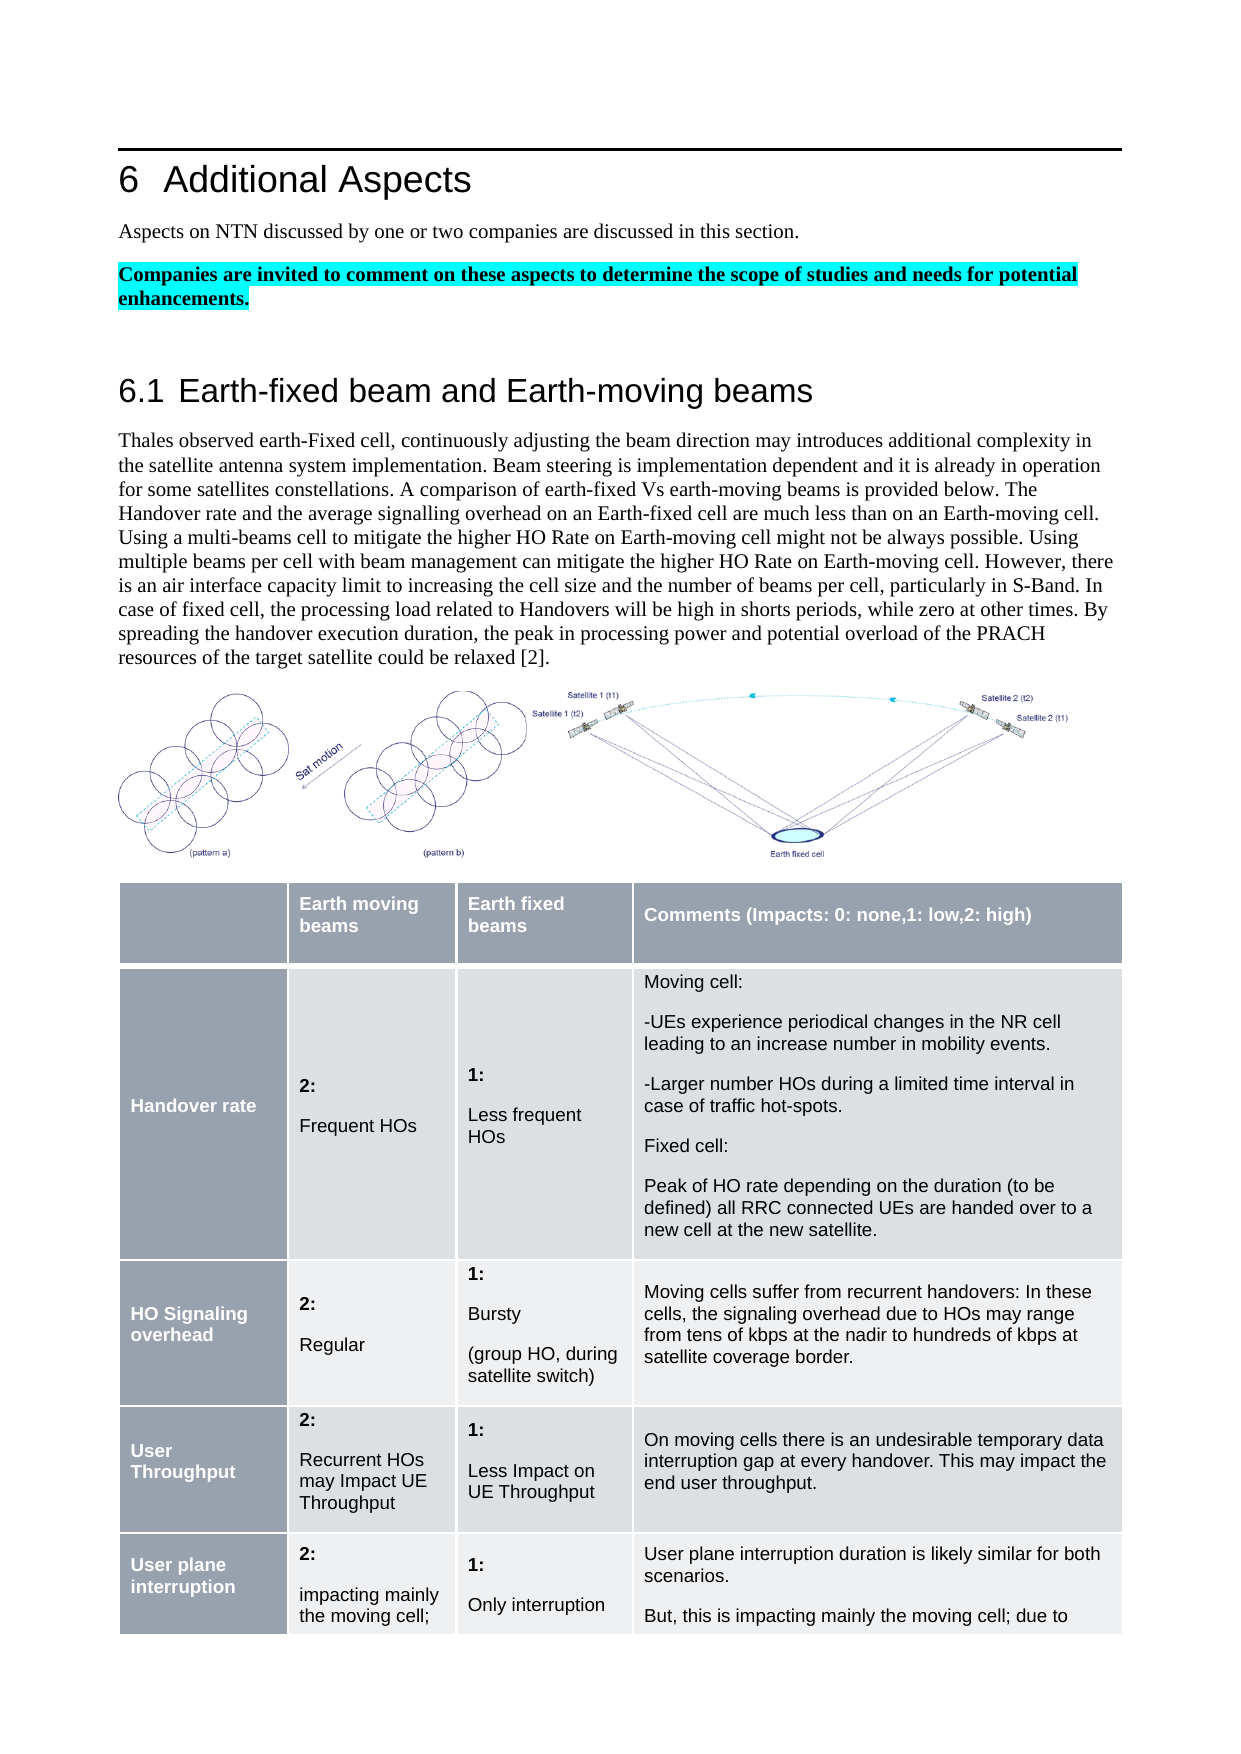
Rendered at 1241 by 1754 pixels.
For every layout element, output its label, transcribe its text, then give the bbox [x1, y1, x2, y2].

table_cell 2: Frequent HOs [289, 969, 455, 1259]
table_cell 2: Regular [289, 1261, 455, 1405]
picture [118, 687, 1081, 863]
text Aspects on NTN discussed by one or two companies are discussed in this section. [118, 219, 1122, 243]
table_cell HO Signaling overhead [120, 1261, 287, 1405]
table_cell 2: Recurrent HOs may Impact UE Throughput [289, 1407, 455, 1532]
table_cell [634, 1534, 1122, 1634]
table_cell 1: Less frequent HOs [458, 969, 632, 1259]
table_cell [289, 1534, 455, 1634]
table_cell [458, 1534, 632, 1634]
table_header Earth fixed beams [458, 883, 632, 963]
text Companies are invited to comment on these aspects to determine the scope of studies and needs for potential enhancements. [249, 262, 1122, 310]
table_header Earth moving beams [289, 883, 455, 963]
table_header Comments (Impacts: 0: none,1: low,2: high) [634, 883, 1122, 963]
table_cell Moving cells suffer from recurrent handovers: In these cells, the signaling overhead due to HOs may range from tens of kbps at the nadir to hundreds of kbps at satellite coverage border. [634, 1261, 1122, 1405]
subtitle Earth-fixed beam and Earth-moving beams [118, 371, 1122, 410]
table_cell User Throughput [120, 1407, 287, 1532]
table_cell 1: Less Impact on UE Throughput [458, 1407, 632, 1532]
table_header [120, 883, 287, 963]
table_cell Handover rate [120, 969, 287, 1259]
table_cell 1: Bursty (group HO, during satellite switch) [458, 1261, 632, 1405]
text Thales observed earth-Fixed cell, continuously adjusting the beam direction may introduces additional complexity in the satellite antenna system implementation. Beam steering is implementation dependent and it is already in operation for some satellites constellations. A comparison of earth-fixed Vs earth-moving beams is provided below. The Handover rate and the average signalling overhead on an Earth-fixed cell are much less than on an Earth-moving cell. Using a multi-beams cell to mitigate the higher HO Rate on Earth-moving cell might not be always possible. Using multiple beams per cell with beam management can mitigate the higher HO Rate on Earth-moving cell. However, there is an air interface capacity limit to increasing the cell size and the number of beams per cell, particularly in S-Band. In case of fixed cell, the processing load related to Handovers will be high in shorts periods, while zero at other times. By spreading the handover execution duration, the peak in processing power and potential overload of the PRACH resources of the target satellite could be relaxed [2]. [118, 428, 1122, 669]
subtitle Additional Aspects [118, 151, 1122, 200]
table_cell Moving cell: -UEs experience periodical changes in the NR cell leading to an increase number in mobility events. -Larger number HOs during a limited time interval in case of traffic hot-spots. Fixed cell: Peak of HO rate depending on the duration (to be defined) all RRC connected UEs are handed over to a new cell at the new satellite. [634, 969, 1122, 1259]
table_cell On moving cells there is an undesirable temporary data interruption gap at every handover. This may impact the end user throughput. [634, 1407, 1122, 1532]
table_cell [120, 1534, 287, 1634]
